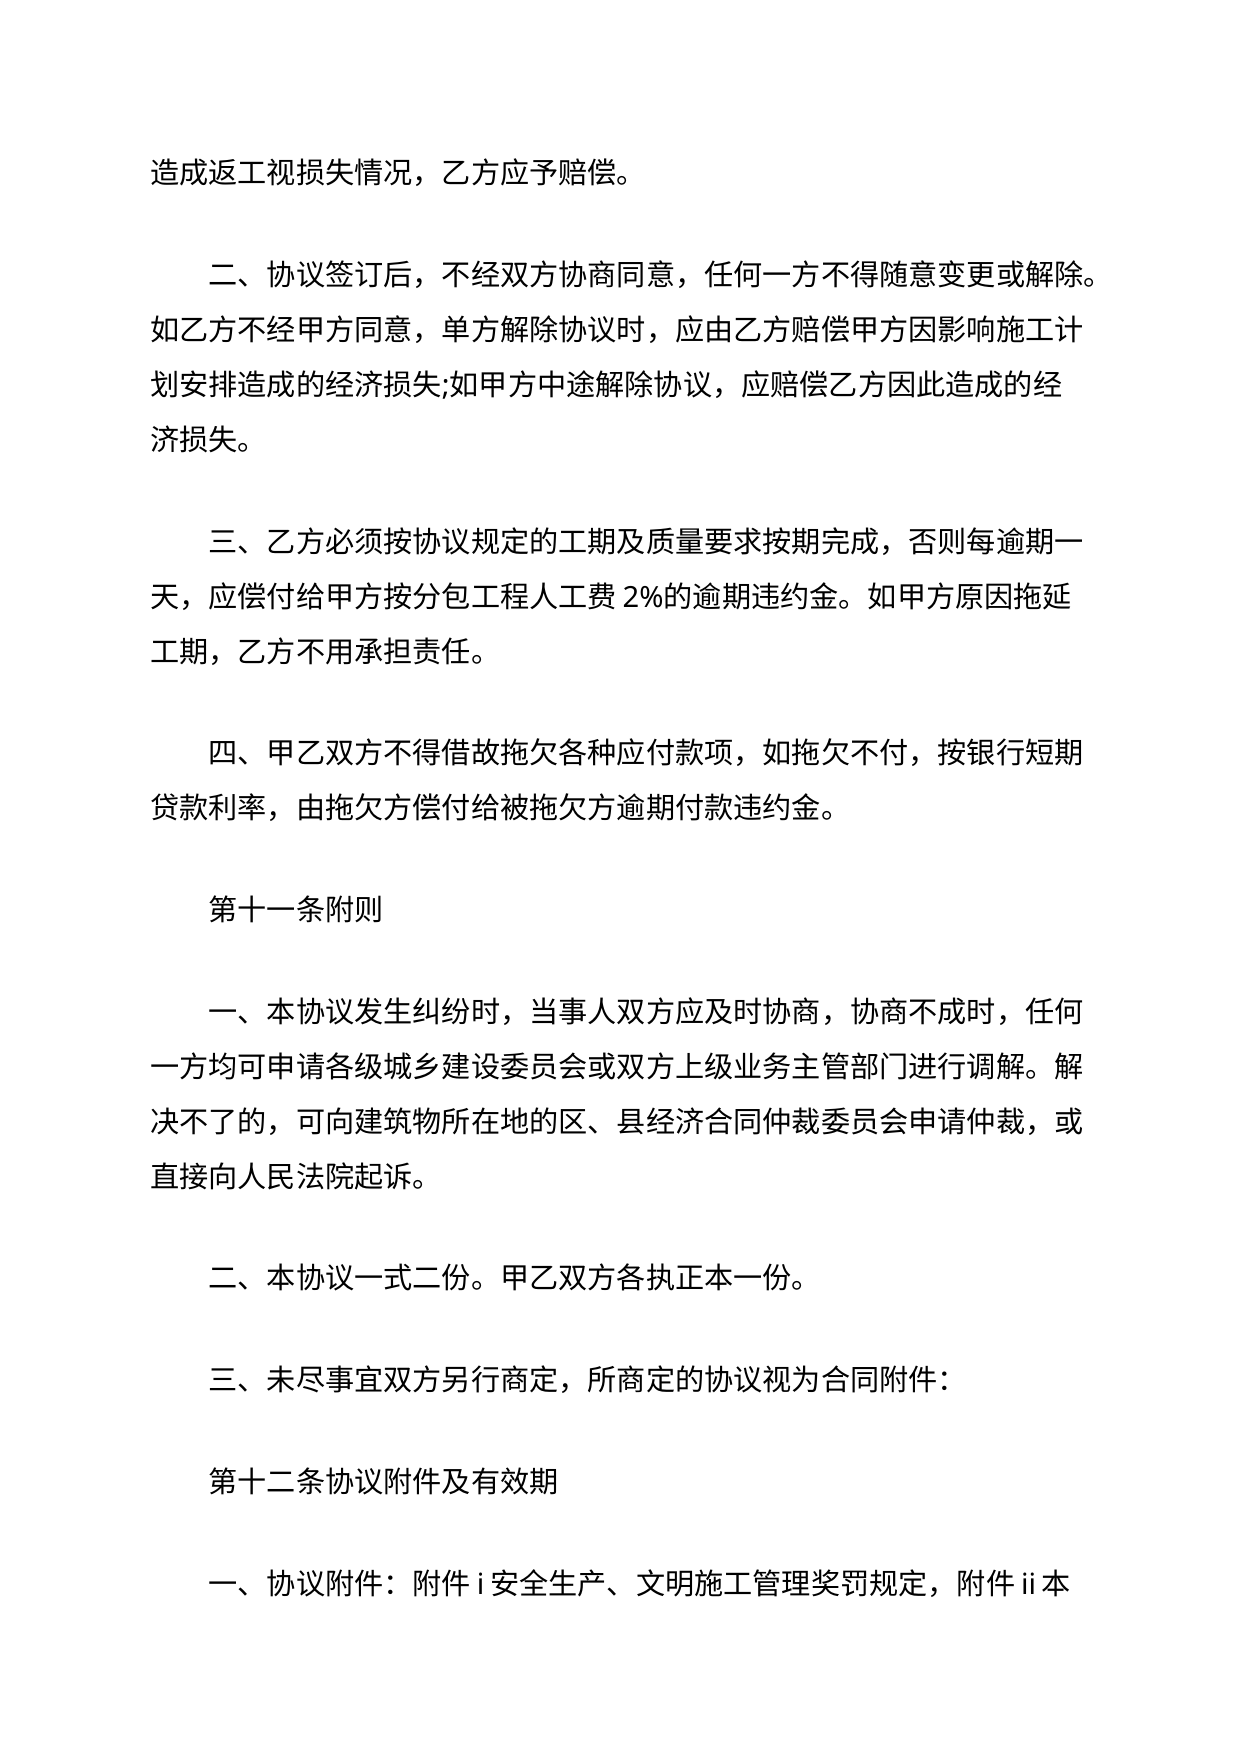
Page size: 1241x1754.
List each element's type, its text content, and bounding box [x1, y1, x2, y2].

text 二、协议签订后，不经双方协商同意，任何一方不得随意变更或解除。如乙方不经甲方同意，单方解除协议时，应由乙方赔偿甲方因影响施工计划安排造成的经济损失;如甲方中途解除协议，应赔偿乙方因此造成的经济损失。 [150, 252, 1090, 459]
text 三、未尽事宜双方另行商定，所商定的协议视为合同附件： [150, 1357, 1090, 1399]
text 二、本协议一式二份。甲乙双方各执正本一份。 [150, 1255, 1090, 1297]
text 第十二条协议附件及有效期 [150, 1458, 1090, 1501]
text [150, 150, 1090, 192]
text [150, 1560, 1090, 1603]
text 四、甲乙双方不得借故拖欠各种应付款项，如拖欠不付，按银行短期贷款利率，由拖欠方偿付给被拖欠方逾期付款违约金。 [150, 730, 1090, 827]
text 第十一条附则 [150, 887, 1090, 929]
text 一、本协议发生纠纷时，当事人双方应及时协商，协商不成时，任何一方均可申请各级城乡建设委员会或双方上级业务主管部门进行调解。解决不了的，可向建筑物所在地的区、县经济合同仲裁委员会申请仲裁，或直接向人民法院起诉。 [150, 988, 1090, 1195]
text 三、乙方必须按协议规定的工期及质量要求按期完成，否则每逾期一天，应偿付给甲方按分包工程人工费2%的逾期违约金。如甲方原因拖延工期，乙方不用承担责任。 [150, 518, 1090, 671]
